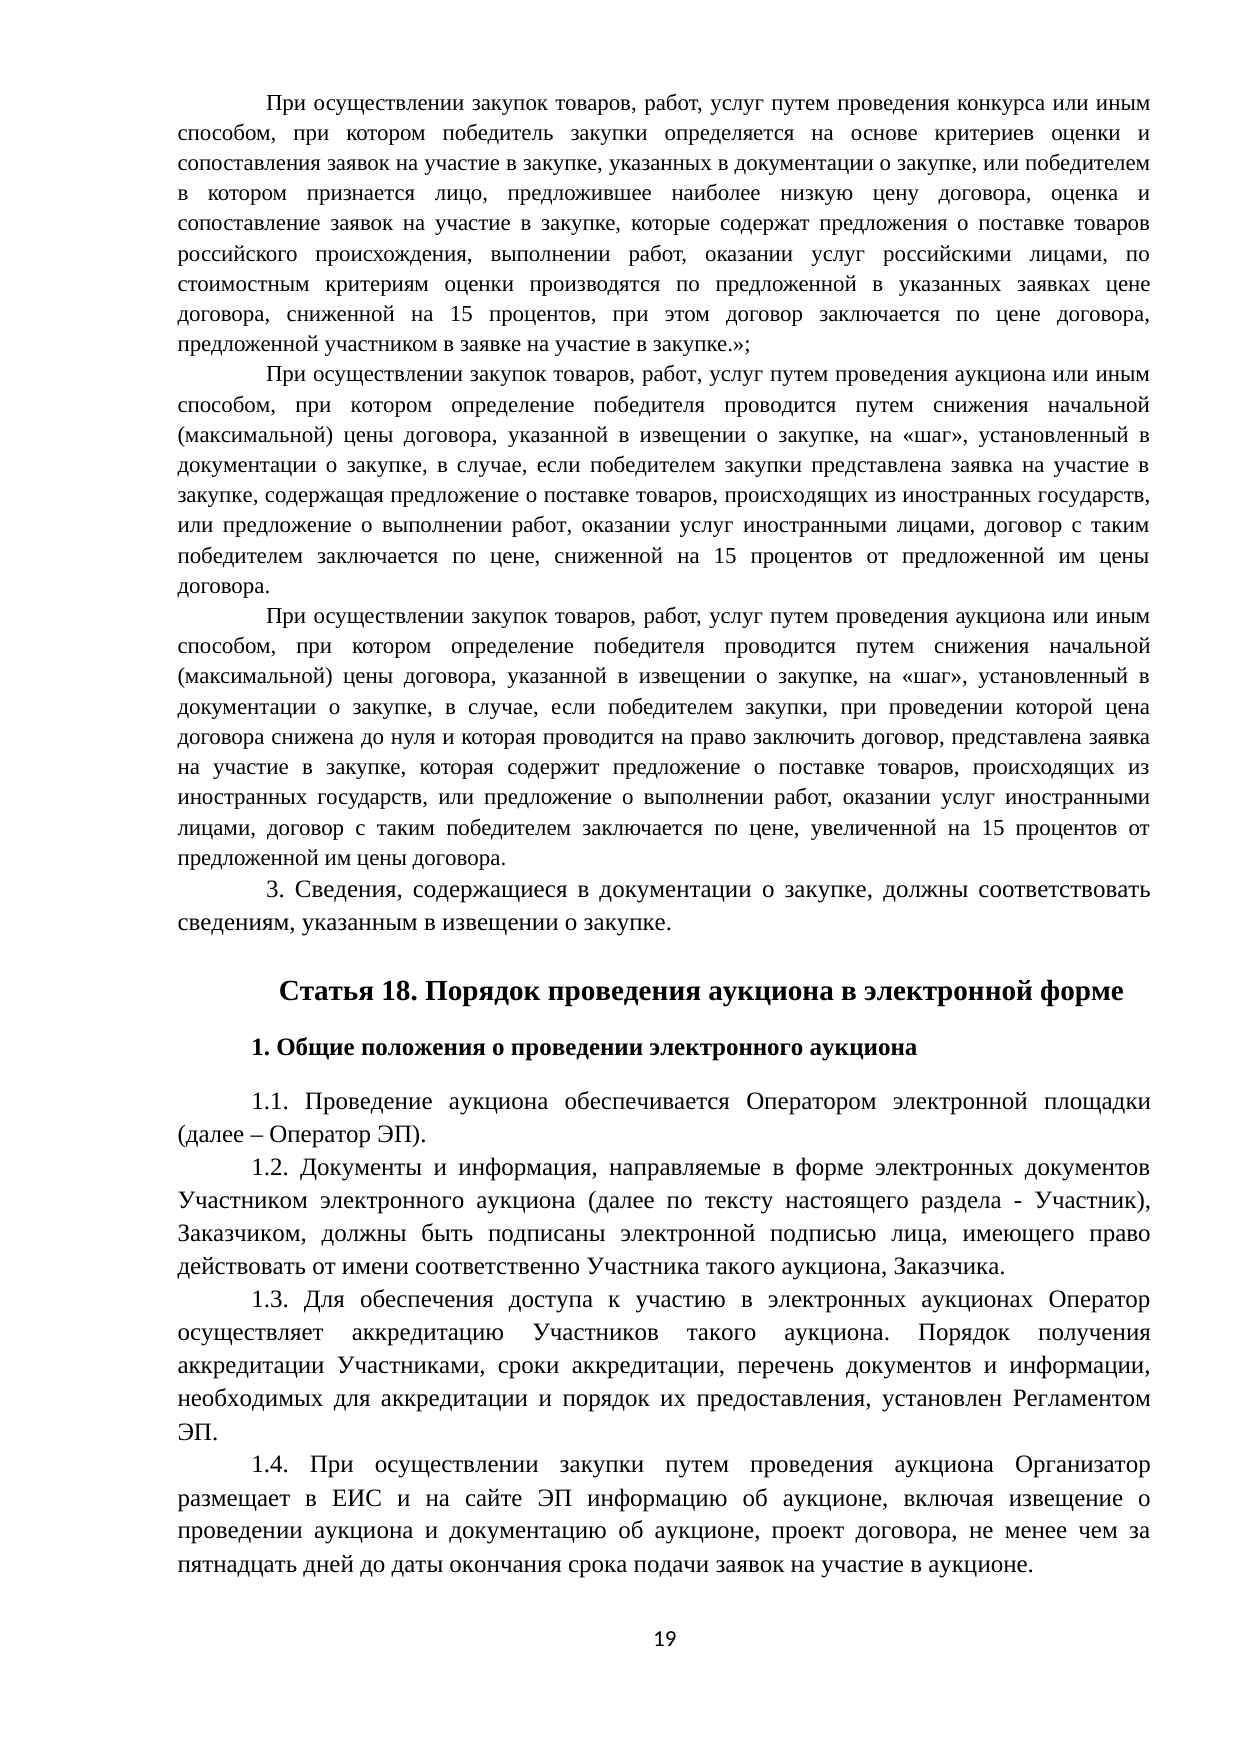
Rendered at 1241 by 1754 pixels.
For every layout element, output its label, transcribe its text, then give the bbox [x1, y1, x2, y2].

text При осуществлении закупок товаров, работ, услуг путем проведения аукциона или иным способом, при котором определение победителя проводится путем снижения начальной (максимальной) цены договора, указанной в извещении о закупке, на «шаг», установленный в документации о закупке, в случае, если победителем закупки, при проведении которой цена договора снижена до нуля и которая проводится на право заключить договор, представлена заявка на участие в закупке, которая содержит предложение о поставке товаров, происходящих из иностранных государств, или предложение о выполнении работ, оказании услуг иностранными лицами, договор с таким победителем заключается по цене, увеличенной на 15 процентов от предложенной им цены договора. [177, 602, 1152, 870]
text 1.2. Документы и информация, направляемые в форме электронных документов Участником электронного аукциона (далее по тексту настоящего раздела - Участник), Заказчиком, должны быть подписаны электронной подписью лица, имеющего право действовать от имени соответственно Участника такого аукциона, Заказчика. [177, 1152, 1152, 1280]
text 1.4. При осуществлении закупки путем проведения аукциона Организатор размещает в ЕИС и на сайте ЭП информацию об аукционе, включая извещение о проведении аукциона и документацию об аукционе, проект договора, не менее чем за пятнадцать дней до даты окончания срока подачи заявок на участие в аукционе. [177, 1449, 1152, 1577]
text 3. Сведения, содержащиеся в документации о закупке, должны соответствовать сведениям, указанным в извещении о закупке. [177, 874, 1152, 936]
text 1.1. Проведение аукциона обеспечивается Оператором электронной площадки (далее – Оператор ЭП). [177, 1086, 1152, 1148]
text 1. Общие положения о проведении электронного аукциона [177, 1032, 1152, 1061]
text 1.3. Для обеспечения доступа к участию в электронных аукционах Оператор осуществляет аккредитацию Участников такого аукциона. Порядок получения аккредитации Участниками, сроки аккредитации, перечень документов и информации, необходимых для аккредитации и порядок их предоставления, установлен Регламентом ЭП. [177, 1284, 1152, 1445]
text При осуществлении закупок товаров, работ, услуг путем проведения конкурса или иным способом, при котором победитель закупки определяется на основе критериев оценки и сопоставления заявок на участие в закупке, указанных в документации о закупке, или победителем в котором признается лицо, предложившее наиболее низкую цену договора, оценка и сопоставление заявок на участие в закупке, которые содержат предложения о поставке товаров российского происхождения, выполнении работ, оказании услуг российскими лицами, по стоимостным критериям оценки производятся по предложенной в указанных заявках цене договора, сниженной на 15 процентов, при этом договор заключается по цене договора, предложенной участником в заявке на участие в закупке.»; [177, 89, 1152, 357]
text Статья 18. Порядок проведения аукциона в электронной форме [177, 973, 1152, 1007]
text При осуществлении закупок товаров, работ, услуг путем проведения аукциона или иным способом, при котором определение победителя проводится путем снижения начальной (максимальной) цены договора, указанной в извещении о закупке, на «шаг», установленный в документации о закупке, в случае, если победителем закупки представлена заявка на участие в закупке, содержащая предложение о поставке товаров, происходящих из иностранных государств, или предложение о выполнении работ, оказании услуг иностранными лицами, договор с таким победителем заключается по цене, сниженной на 15 процентов от предложенной им цены договора. [177, 361, 1152, 598]
